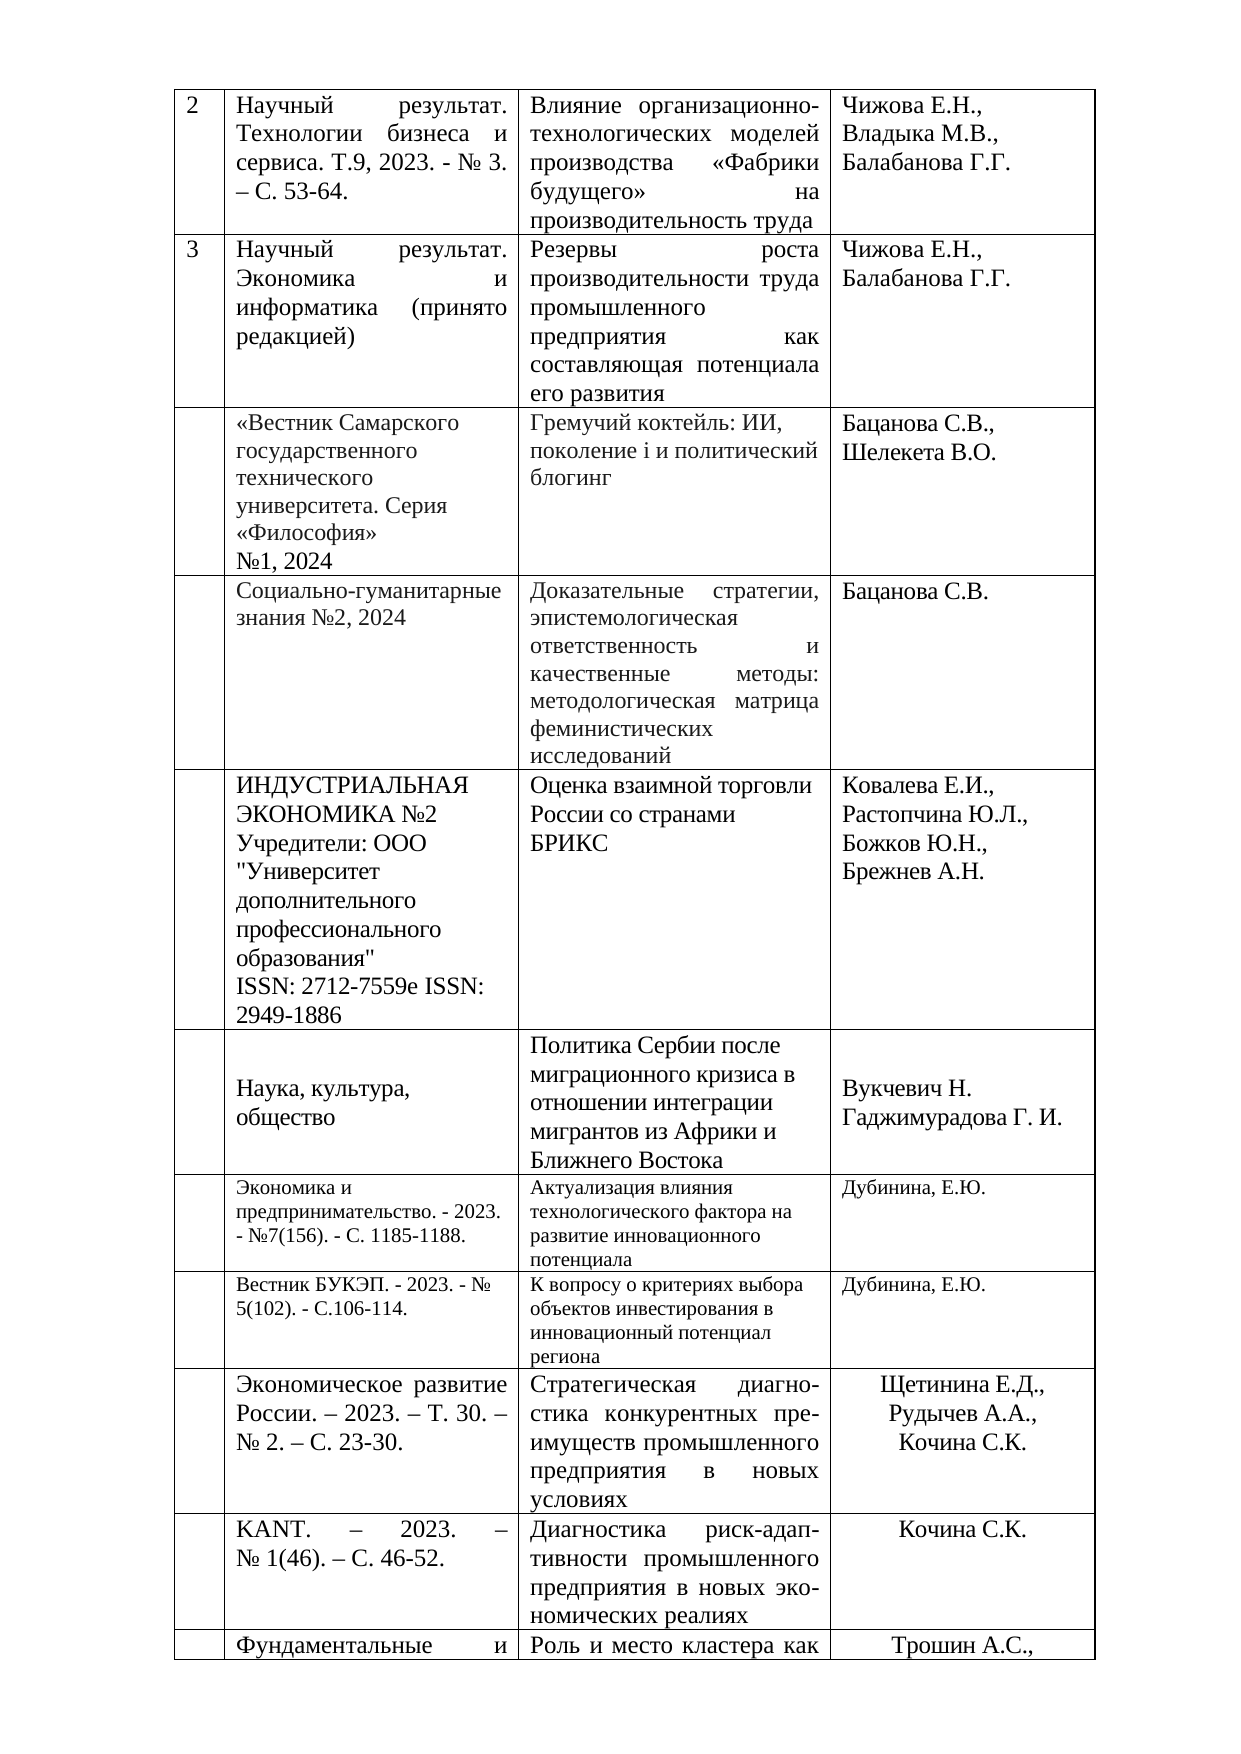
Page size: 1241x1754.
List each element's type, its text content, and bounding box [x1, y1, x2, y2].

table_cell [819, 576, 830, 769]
table_cell К вопросу о критериях выбора объектов инвестирования в инновационный потенциал региона [519, 1272, 830, 1368]
table_cell Оценка взаимной торговли России со странами БРИКС [519, 770, 830, 1029]
table_cell «Вестник Самарского государственного технического университета. Серия «Философия» №1, 2024 [225, 408, 518, 575]
table_cell Научный результат. Экономика и информатика (принято редакцией) [225, 235, 518, 407]
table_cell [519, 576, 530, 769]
table_cell Социально-гуманитарные знания №2, 2024 [225, 576, 518, 769]
table_cell [175, 1030, 224, 1174]
table_cell Экономика и предпринимательство. - 2023. - №7(156). - С. 1185-1188. [225, 1175, 518, 1271]
table_cell Экономическое развитие России. – 2023. – Т. 30. – № 2. – С. 23-30. [225, 1369, 518, 1513]
table_cell [175, 770, 224, 1029]
table_cell Влияние организационно-технологических моделей производства «Фабрики будущего» на производительность труда [519, 90, 830, 233]
table_cell Актуализация влияния технологического фактора на развитие инновационного потенциала [519, 1175, 830, 1271]
table_cell Бацанова С.В. [831, 576, 1094, 769]
table_cell Научный результат. Технологии бизнеса и сервиса. Т.9, 2023. - № 3. – С. 53-64. [225, 90, 518, 233]
table_cell Дубинина, Е.Ю. [831, 1175, 1094, 1271]
table_cell Ковалева Е.И., Растопчина Ю.Л., Божков Ю.Н., Брежнев А.Н. [831, 770, 1094, 1029]
table_cell Вестник БУКЭП. - 2023. - № 5(102). - С.106-114. [225, 1272, 518, 1368]
table_cell Щетинина Е.Д., Рудычев А.А., Кочина С.К. [831, 1369, 1094, 1513]
table_cell Политика Сербии после миграционного кризиса в отношении интеграции мигрантов из Африки и Ближнего Востока [519, 1030, 830, 1174]
table_cell Вукчевич Н. Гаджимурадова Г. И. [831, 1030, 1094, 1174]
table_cell Резервы роста производительности труда промышленного предприятия как составляющая потенциала его развития [519, 235, 830, 407]
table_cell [225, 1630, 518, 1659]
table_cell [175, 1272, 224, 1368]
table_cell Диагностика риск-адаптивности промышленного предприятия в новых экономических реалиях [519, 1514, 830, 1629]
table_cell [175, 1369, 224, 1513]
table_cell Чижова Е.Н., Балабанова Г.Г. [831, 235, 1094, 407]
table_cell Чижова Е.Н., Владыка М.В., Балабанова Г.Г. [831, 90, 1094, 233]
table_cell Гремучий коктейль: ИИ, поколение i и политический блогинг [519, 408, 830, 575]
table_cell [175, 576, 224, 769]
table_cell [175, 1175, 224, 1271]
table_cell 2 [175, 90, 224, 233]
table_cell Стратегическая диагностика конкурентных преимуществ промышленного предприятия в новых условиях [519, 1369, 830, 1513]
table_cell [175, 1630, 224, 1659]
table_cell ИНДУСТРИАЛЬНАЯ ЭКОНОМИКА №2 Учредители: ООО "Университет дополнительного профессионального образования" ISSN: 2712-7559e ISSN: 2949-1886 [225, 770, 518, 1029]
table_cell 3 [175, 235, 224, 407]
table_cell Кочина С.К. [831, 1514, 1094, 1629]
table_cell [175, 408, 224, 575]
table_cell KANT. – 2023. – № 1(46). – С. 46-52. [225, 1514, 518, 1629]
table_cell [175, 1514, 224, 1629]
table_cell Бацанова С.В., Шелекета В.О. [831, 408, 1094, 575]
table_cell Наука, культура, общество [225, 1030, 518, 1174]
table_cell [831, 1630, 1094, 1659]
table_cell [519, 1630, 830, 1659]
table_cell Дубинина, Е.Ю. [831, 1272, 1094, 1368]
